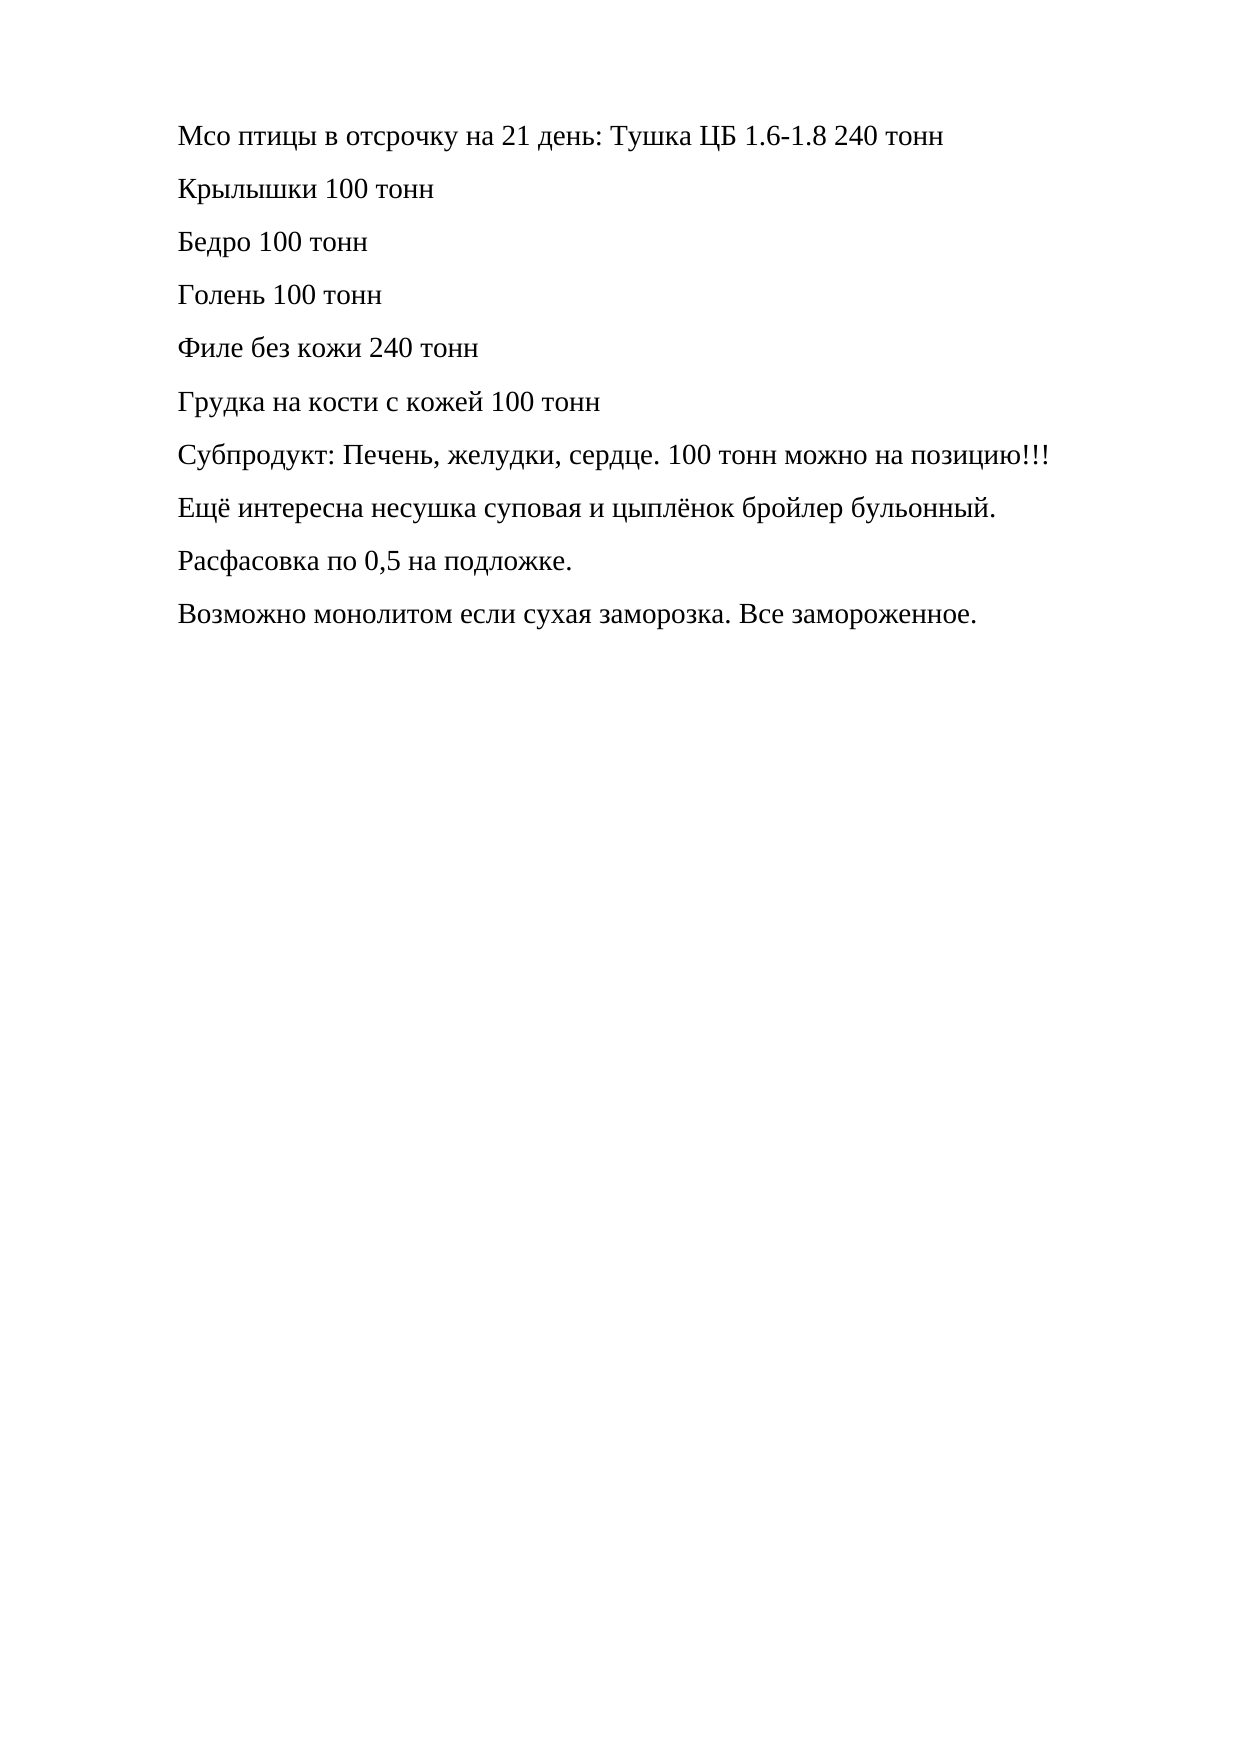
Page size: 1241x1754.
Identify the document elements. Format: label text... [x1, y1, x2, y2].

text Бедро 100 тонн [177, 224, 1152, 258]
text Расфасовка по 0,5 на подложке. [177, 543, 1152, 577]
text Ещё интересна несушка суповая и цыплёнок бройлер бульонный. [177, 490, 1152, 523]
text Субпродукт: Печень, желудки, сердце. 100 тонн можно на позицию!!! [177, 437, 1152, 470]
text Голень 100 тонн [177, 277, 1152, 311]
text Крылышки 100 тонн [177, 171, 1152, 205]
text Грудка на кости с кожей 100 тонн [177, 384, 1152, 417]
text Мсо птицы в отсрочку на 21 день: Тушка ЦБ 1.6-1.8 240 тонн [177, 118, 1152, 152]
text Филе без кожи 240 тонн [177, 331, 1152, 364]
text Возможно монолитом если сухая заморозка. Все замороженное. [177, 596, 1152, 630]
